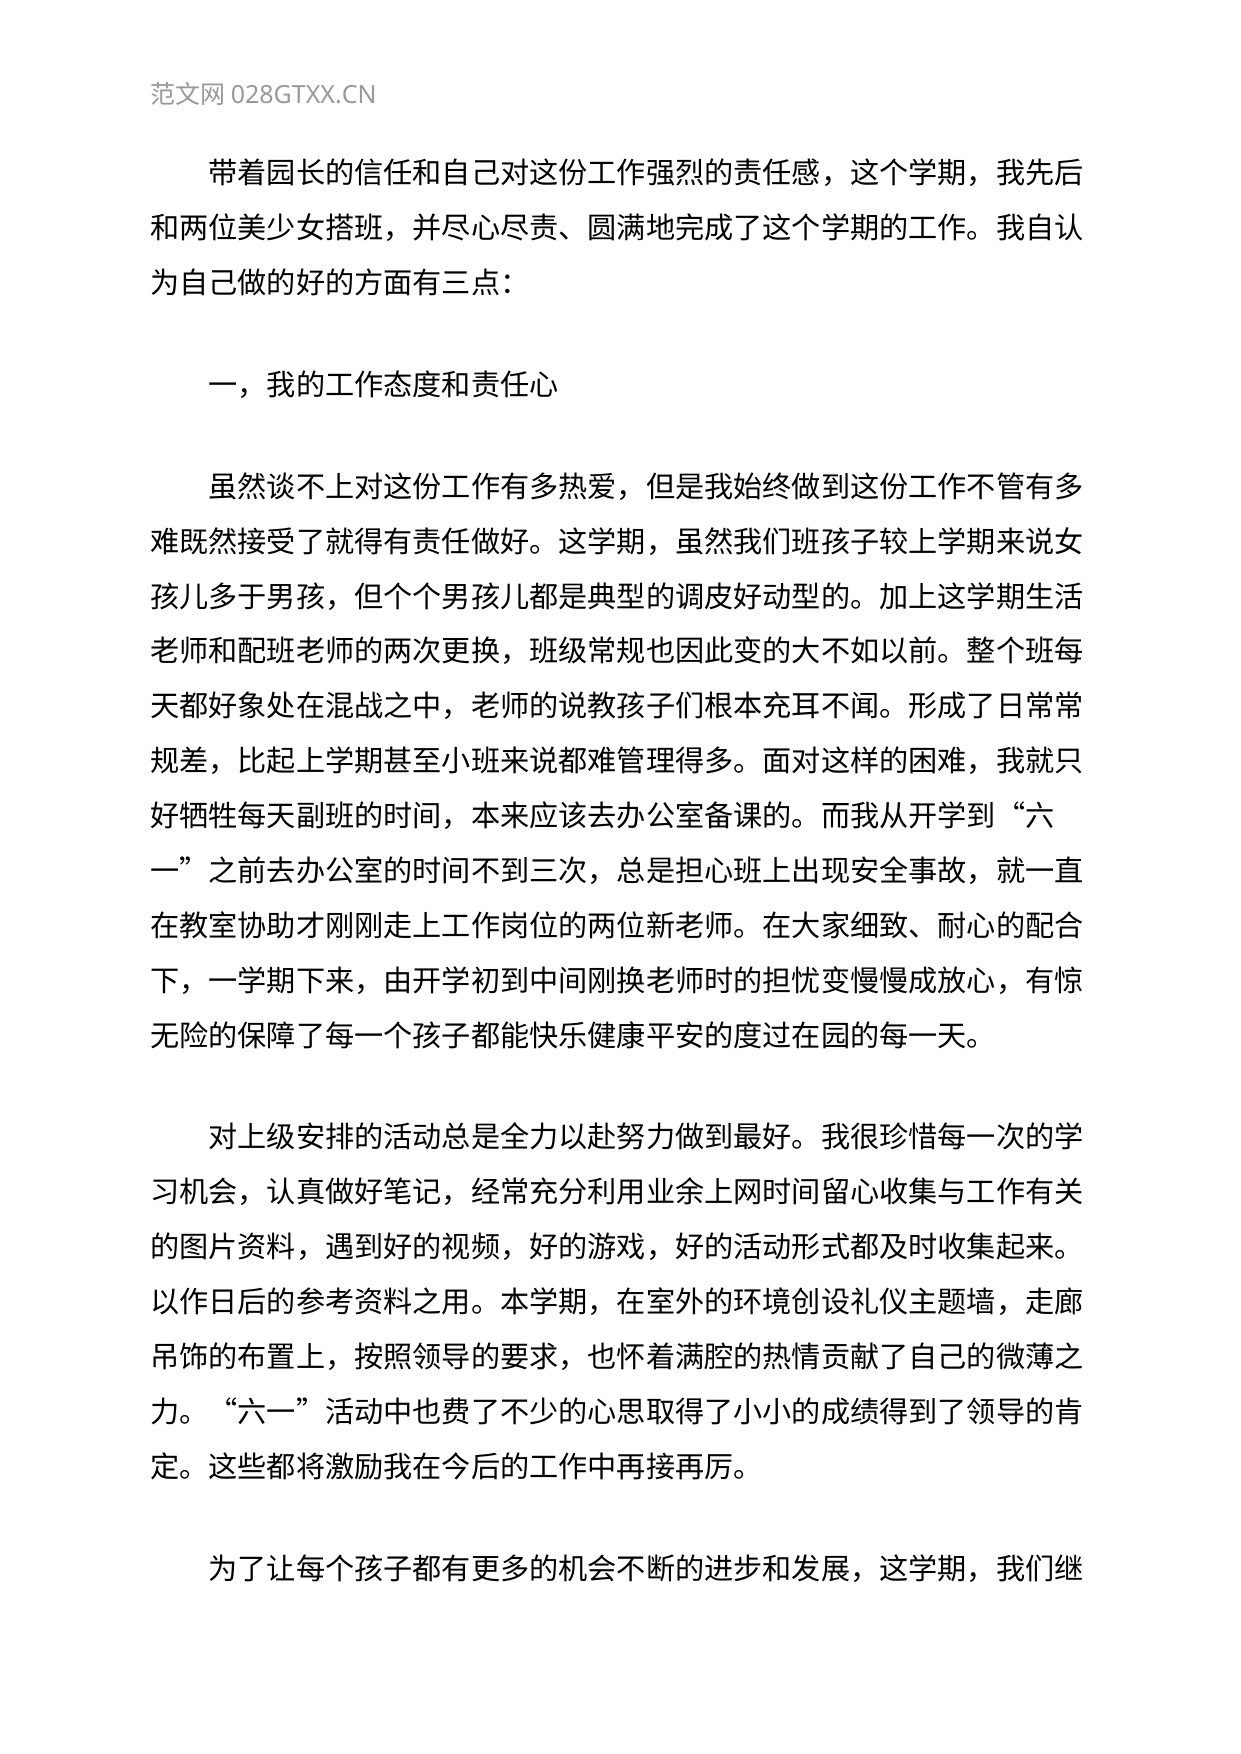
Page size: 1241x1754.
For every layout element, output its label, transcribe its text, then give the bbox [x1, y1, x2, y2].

text 对上级安排的活动总是全力以赴努力做到最好。我很珍惜每一次的学习机会，认真做好笔记，经常充分利用业余上网时间留心收集与工作有关的图片资料，遇到好的视频，好的游戏，好的活动形式都及时收集起来。以作日后的参考资料之用。本学期，在室外的环境创设礼仪主题墙，走廊吊饰的布置上，按照领导的要求，也怀着满腔的热情贡献了自己的微薄之力。“六一”活动中也费了不少的心思取得了小小的成绩得到了领导的肯定。这些都将激励我在今后的工作中再接再厉。 [150, 1114, 1090, 1486]
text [150, 1545, 1090, 1587]
text 一，我的工作态度和责任心 [150, 362, 1090, 404]
text 虽然谈不上对这份工作有多热爱，但是我始终做到这份工作不管有多难既然接受了就得有责任做好。这学期，虽然我们班孩子较上学期来说女孩儿多于男孩，但个个男孩儿都是典型的调皮好动型的。加上这学期生活老师和配班老师的两次更换，班级常规也因此变的大不如以前。整个班每天都好象处在混战之中，老师的说教孩子们根本充耳不闻。形成了日常常规差，比起上学期甚至小班来说都难管理得多。面对这样的困难，我就只好牺牲每天副班的时间，本来应该去办公室备课的。而我从开学到“六一”之前去办公室的时间不到三次，总是担心班上出现安全事故，就一直在教室协助才刚刚走上工作岗位的两位新老师。在大家细致、耐心的配合下，一学期下来，由开学初到中间刚换老师时的担忧变慢慢成放心，有惊无险的保障了每一个孩子都能快乐健康平安的度过在园的每一天。 [150, 463, 1090, 1054]
text 带着园长的信任和自己对这份工作强烈的责任感，这个学期，我先后和两位美少女搭班，并尽心尽责、圆满地完成了这个学期的工作。我自认为自己做的好的方面有三点： [150, 150, 1090, 302]
